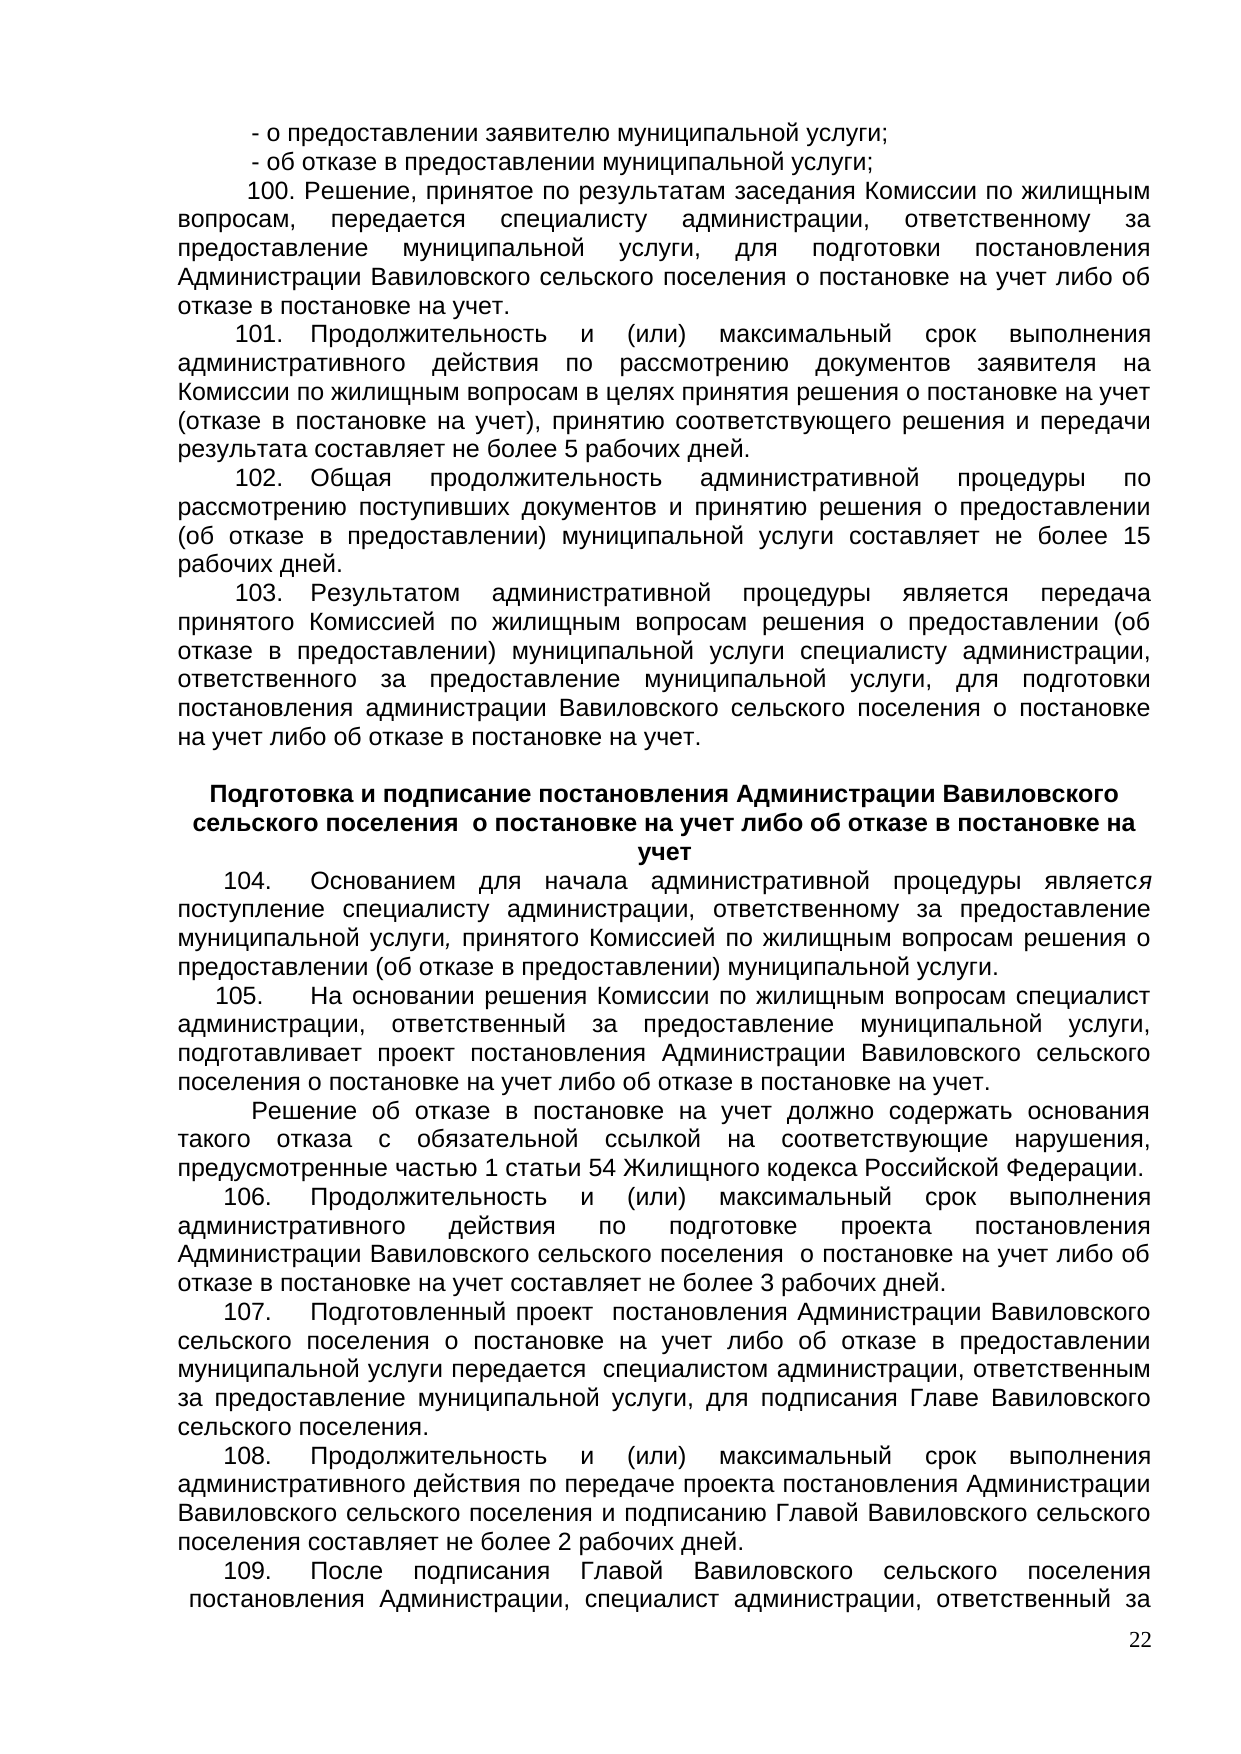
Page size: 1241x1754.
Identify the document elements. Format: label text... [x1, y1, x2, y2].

list Продолжительность и (или) максимальный срок выполнения административного действия по рассмотрению документов заявителя на Комиссии по жилищным вопросам в целях принятия решения о постановке на учет (отказе в постановке на учет), принятию соответствующего решения и передачи результата составляет не более 5 рабочих дней. [177, 319, 1152, 463]
list Продолжительность и (или) максимальный срок выполнения административного действия по передаче проекта постановления Администрации Вавиловского сельского поселения и подписанию Главой Вавиловского сельского поселения составляет не более 2 рабочих дней. [177, 1441, 1152, 1556]
text - о предоставлении заявителю муниципальной услуги; [177, 118, 1152, 147]
list Общая продолжительность административной процедуры по рассмотрению поступивших документов и принятию решения о предоставлении (об отказе в предоставлении) муниципальной услуги составляет не более 15 рабочих дней. [177, 463, 1152, 578]
list Продолжительность и (или) максимальный срок выполнения административного действия по подготовке проекта постановления Администрации Вавиловского сельского поселения о постановке на учет либо об отказе в постановке на учет составляет не более 3 рабочих дней. [177, 1182, 1152, 1297]
list На основании решения Комиссии по жилищным вопросам специалист администрации, ответственный за предоставление муниципальной услуги, подготавливает проект постановления Администрации Вавиловского сельского поселения о постановке на учет либо об отказе в постановке на учет. [177, 981, 1152, 1096]
list Результатом административной процедуры является передача принятого Комиссией по жилищным вопросам решения о предоставлении (об отказе в предоставлении) муниципальной услуги специалисту администрации, ответственного за предоставление муниципальной услуги, для подготовки постановления администрации Вавиловского сельского поселения о постановке на учет либо об отказе в постановке на учет. [177, 578, 1152, 751]
list Основанием для начала административной процедуры является поступление специалисту администрации, ответственному за предоставление муниципальной услуги, принятого Комиссией по жилищным вопросам решения о предоставлении (об отказе в предоставлении) муниципальной услуги. [177, 866, 1152, 981]
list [189, 1556, 1152, 1613]
text - об отказе в предоставлении муниципальной услуги; [177, 147, 1152, 176]
text Подготовка и подписание постановления Администрации Вавиловского сельского поселения о постановке на учет либо об отказе в постановке на учет [177, 779, 1152, 866]
text Решение об отказе в постановке на учет должно содержать основания такого отказа с обязательной ссылкой на соответствующие нарушения, предусмотренные частью 1 статьи 54 Жилищного кодекса Российской Федерации. [177, 1096, 1152, 1182]
text 100. Решение, принятое по результатам заседания Комиссии по жилищным вопросам, передается специалисту администрации, ответственному за предоставление муниципальной услуги, для подготовки постановления Администрации Вавиловского сельского поселения о постановке на учет либо об отказе в постановке на учет. [177, 176, 1152, 319]
list Подготовленный проект постановления Администрации Вавиловского сельского поселения о постановке на учет либо об отказе в предоставлении муниципальной услуги передается специалистом администрации, ответственным за предоставление муниципальной услуги, для подписания Главе Вавиловского сельского поселения. [177, 1297, 1152, 1441]
